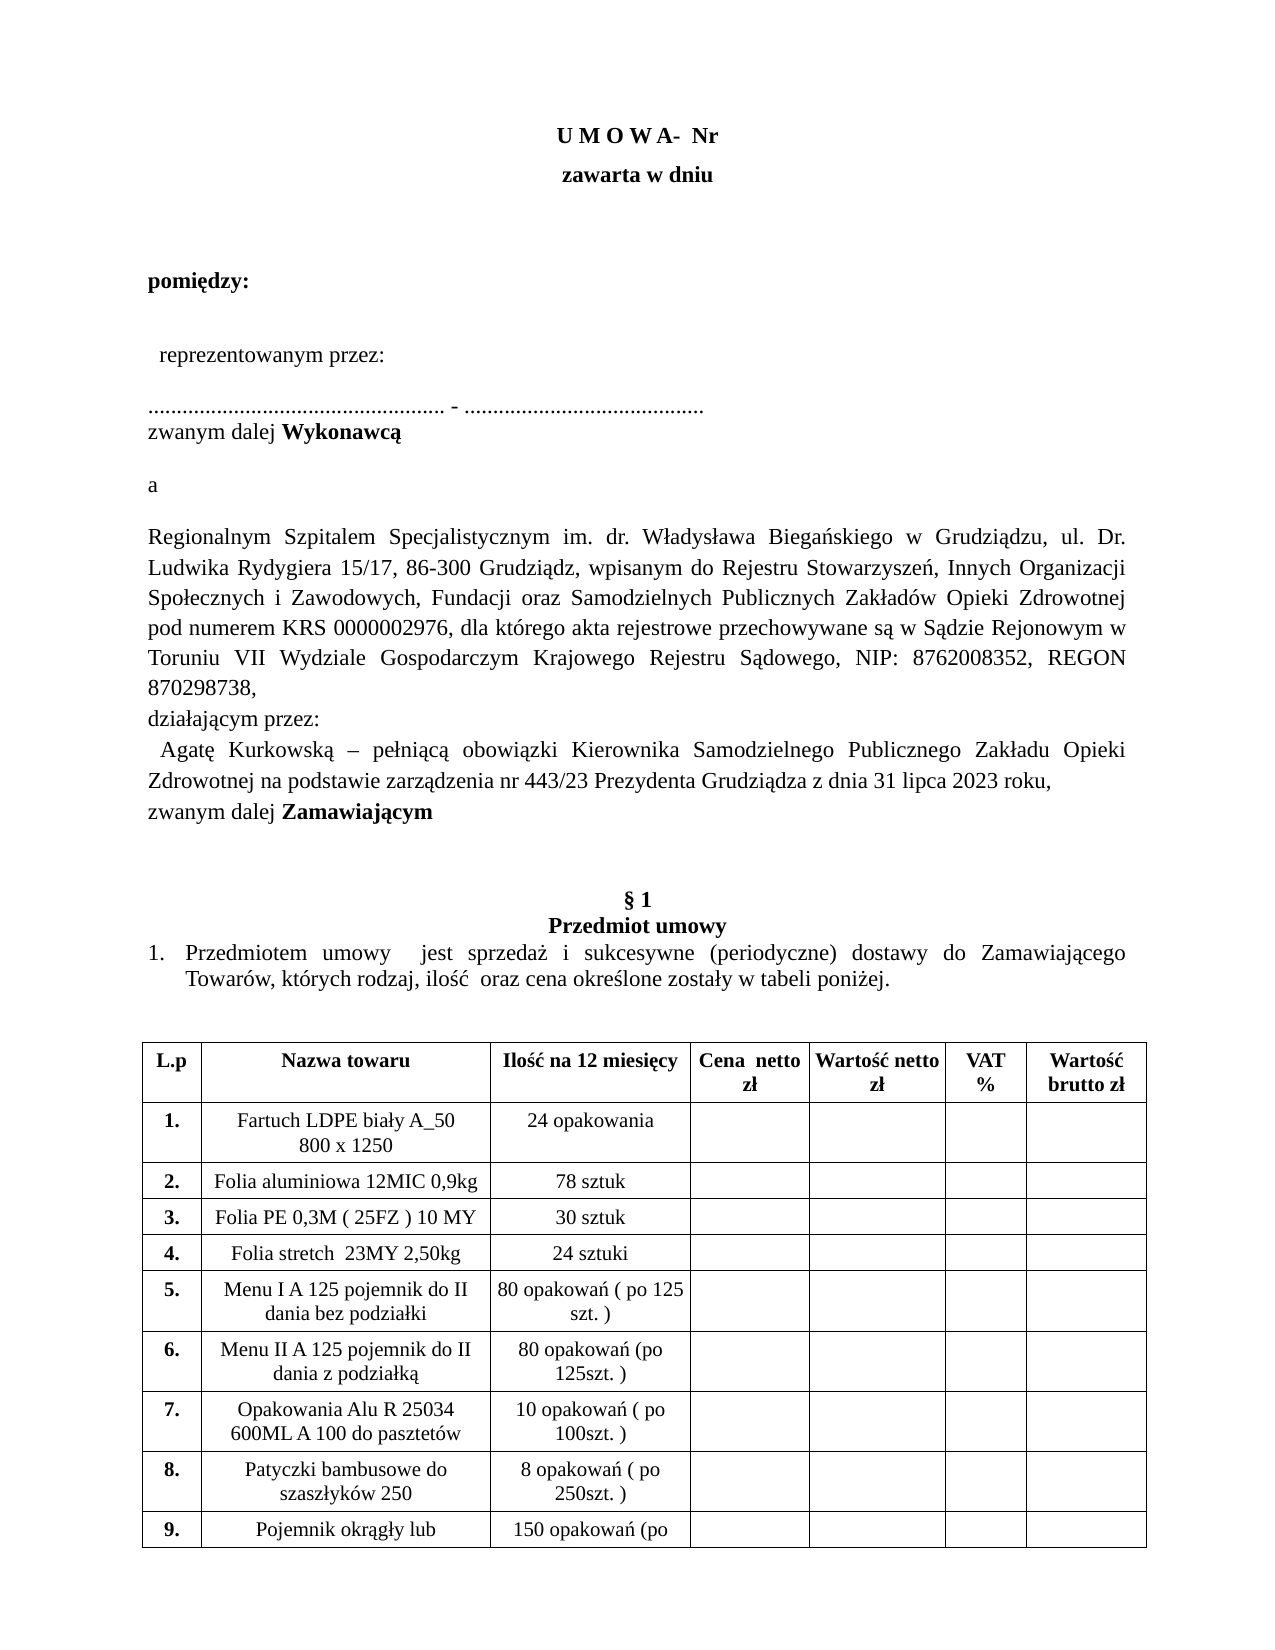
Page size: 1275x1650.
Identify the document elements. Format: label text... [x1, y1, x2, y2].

table_cell [810, 1103, 945, 1162]
table_header VAT % [946, 1043, 1026, 1102]
text zawarta w dniu [148, 161, 1127, 188]
table_cell 5. [143, 1271, 201, 1331]
table_cell [946, 1271, 1026, 1331]
table_cell [691, 1103, 809, 1162]
table_cell Fartuch LDPE biały A_50 800 x 1250 [202, 1103, 490, 1162]
table_cell [1027, 1271, 1146, 1331]
table_header Wartość netto zł [810, 1043, 945, 1102]
table_cell [946, 1235, 1026, 1270]
table_cell [1027, 1392, 1146, 1451]
text pomiędzy: [148, 267, 1127, 293]
table_cell [946, 1512, 1026, 1547]
table_cell [946, 1452, 1026, 1511]
table_cell 80 opakowań ( po 125 szt. ) [491, 1271, 690, 1331]
table_cell [810, 1163, 945, 1198]
table_header Ilość na 12 miesięcy [491, 1043, 690, 1102]
table_cell 3. [143, 1199, 201, 1234]
table_cell [691, 1452, 809, 1511]
text § 1 [148, 886, 1127, 913]
table_cell [810, 1235, 945, 1270]
table_cell [1027, 1199, 1146, 1234]
table_cell Folia aluminiowa 12MIC 0,9kg [202, 1163, 490, 1198]
table_cell [946, 1392, 1026, 1451]
table_cell [1027, 1103, 1146, 1162]
subtitle U M O W A- Nr [148, 122, 1127, 148]
table_cell 24 opakowania [491, 1103, 690, 1162]
table_cell [810, 1512, 945, 1547]
table_cell Menu I A 125 pojemnik do II dania bez podziałki [202, 1271, 490, 1331]
table_header Nazwa towaru [202, 1043, 490, 1102]
table_cell Patyczki bambusowe do szaszłyków 250 [202, 1452, 490, 1511]
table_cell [202, 1512, 490, 1547]
table_cell Opakowania Alu R 25034 600ML A 100 do pasztetów [202, 1392, 490, 1451]
table_cell [1027, 1452, 1146, 1511]
table_cell [691, 1199, 809, 1234]
table_cell 24 sztuki [491, 1235, 690, 1270]
table_cell [810, 1452, 945, 1511]
table_cell 9. [143, 1512, 201, 1547]
table_cell [1027, 1163, 1146, 1198]
table_cell 1. [143, 1103, 201, 1162]
text Agatę Kurkowską – pełniącą obowiązki Kierownika Samodzielnego Publicznego Zakładu Opieki Zdrowotnej na podstawie zarządzenia nr 443/23 Prezydenta Grudziądza z dnia 31 lipca 2023 roku, [148, 737, 1127, 793]
table_cell 2. [143, 1163, 201, 1198]
table_cell 10 opakowań ( po 100szt. ) [491, 1392, 690, 1451]
table_cell 78 sztuk [491, 1163, 690, 1198]
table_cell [491, 1512, 690, 1547]
table_cell Folia PE 0,3M ( 25FZ ) 10 MY [202, 1199, 490, 1234]
table_cell [691, 1512, 809, 1547]
table_cell 7. [143, 1392, 201, 1451]
table_cell 8 opakowań ( po 250szt. ) [491, 1452, 690, 1511]
table_cell [691, 1392, 809, 1451]
table_cell [691, 1271, 809, 1331]
table_cell 30 sztuk [491, 1199, 690, 1234]
text Regionalnym Szpitalem Specjalistycznym im. dr. Władysława Biegańskiego w Grudziądzu, ul. Dr. Ludwika Rydygiera 15/17, 86-300 Grudziądz, wpisanym do Rejestru Stowarzyszeń, Innych Organizacji Społecznych i Zawodowych, Fundacji oraz Samodzielnych Publicznych Zakładów Opieki Zdrowotnej pod numerem KRS 0000002976, dla którego akta rejestrowe przechowywane są w Sądzie Rejonowym w Toruniu VII Wydziale Gospodarczym Krajowego Rejestru Sądowego, NIP: 8762008352, REGON 870298738, [148, 523, 1127, 701]
table_cell [946, 1103, 1026, 1162]
table_cell 6. [143, 1332, 201, 1391]
text .................................................... - .......................................... [148, 392, 1127, 418]
table_cell Menu II A 125 pojemnik do II dania z podziałką [202, 1332, 490, 1391]
table_cell [946, 1332, 1026, 1391]
table_cell 4. [143, 1235, 201, 1270]
table_cell [946, 1199, 1026, 1234]
table_header Wartość brutto zł [1027, 1043, 1146, 1102]
table_cell [810, 1271, 945, 1331]
table_cell [1027, 1332, 1146, 1391]
table_cell 8. [143, 1452, 201, 1511]
table_cell 80 opakowań (po 125szt. ) [491, 1332, 690, 1391]
table_header Cena netto zł [691, 1043, 809, 1102]
table_cell [691, 1163, 809, 1198]
text Przedmiot umowy [148, 913, 1127, 939]
text zwanym dalej Zamawiającym [148, 798, 1127, 824]
table_cell [810, 1199, 945, 1234]
table_cell [810, 1392, 945, 1451]
table_cell [1027, 1512, 1146, 1547]
table_cell [691, 1332, 809, 1391]
list Przedmiotem umowy jest sprzedaż i sukcesywne (periodyczne) dostawy do Zamawiającego Towarów, których rodzaj, ilość oraz cena określone zostały w tabeli poniżej. [148, 939, 1127, 992]
table_cell [691, 1235, 809, 1270]
table_cell [810, 1332, 945, 1391]
text zwanym dalej Wykonawcą [148, 418, 1127, 444]
text działającym przez: [148, 706, 1127, 732]
table_cell Folia stretch 23MY 2,50kg [202, 1235, 490, 1270]
table_cell [946, 1163, 1026, 1198]
table_cell [1027, 1235, 1146, 1270]
text reprezentowanym przez: [148, 341, 1127, 368]
text a [148, 471, 1127, 497]
table_header L.p [143, 1043, 201, 1102]
